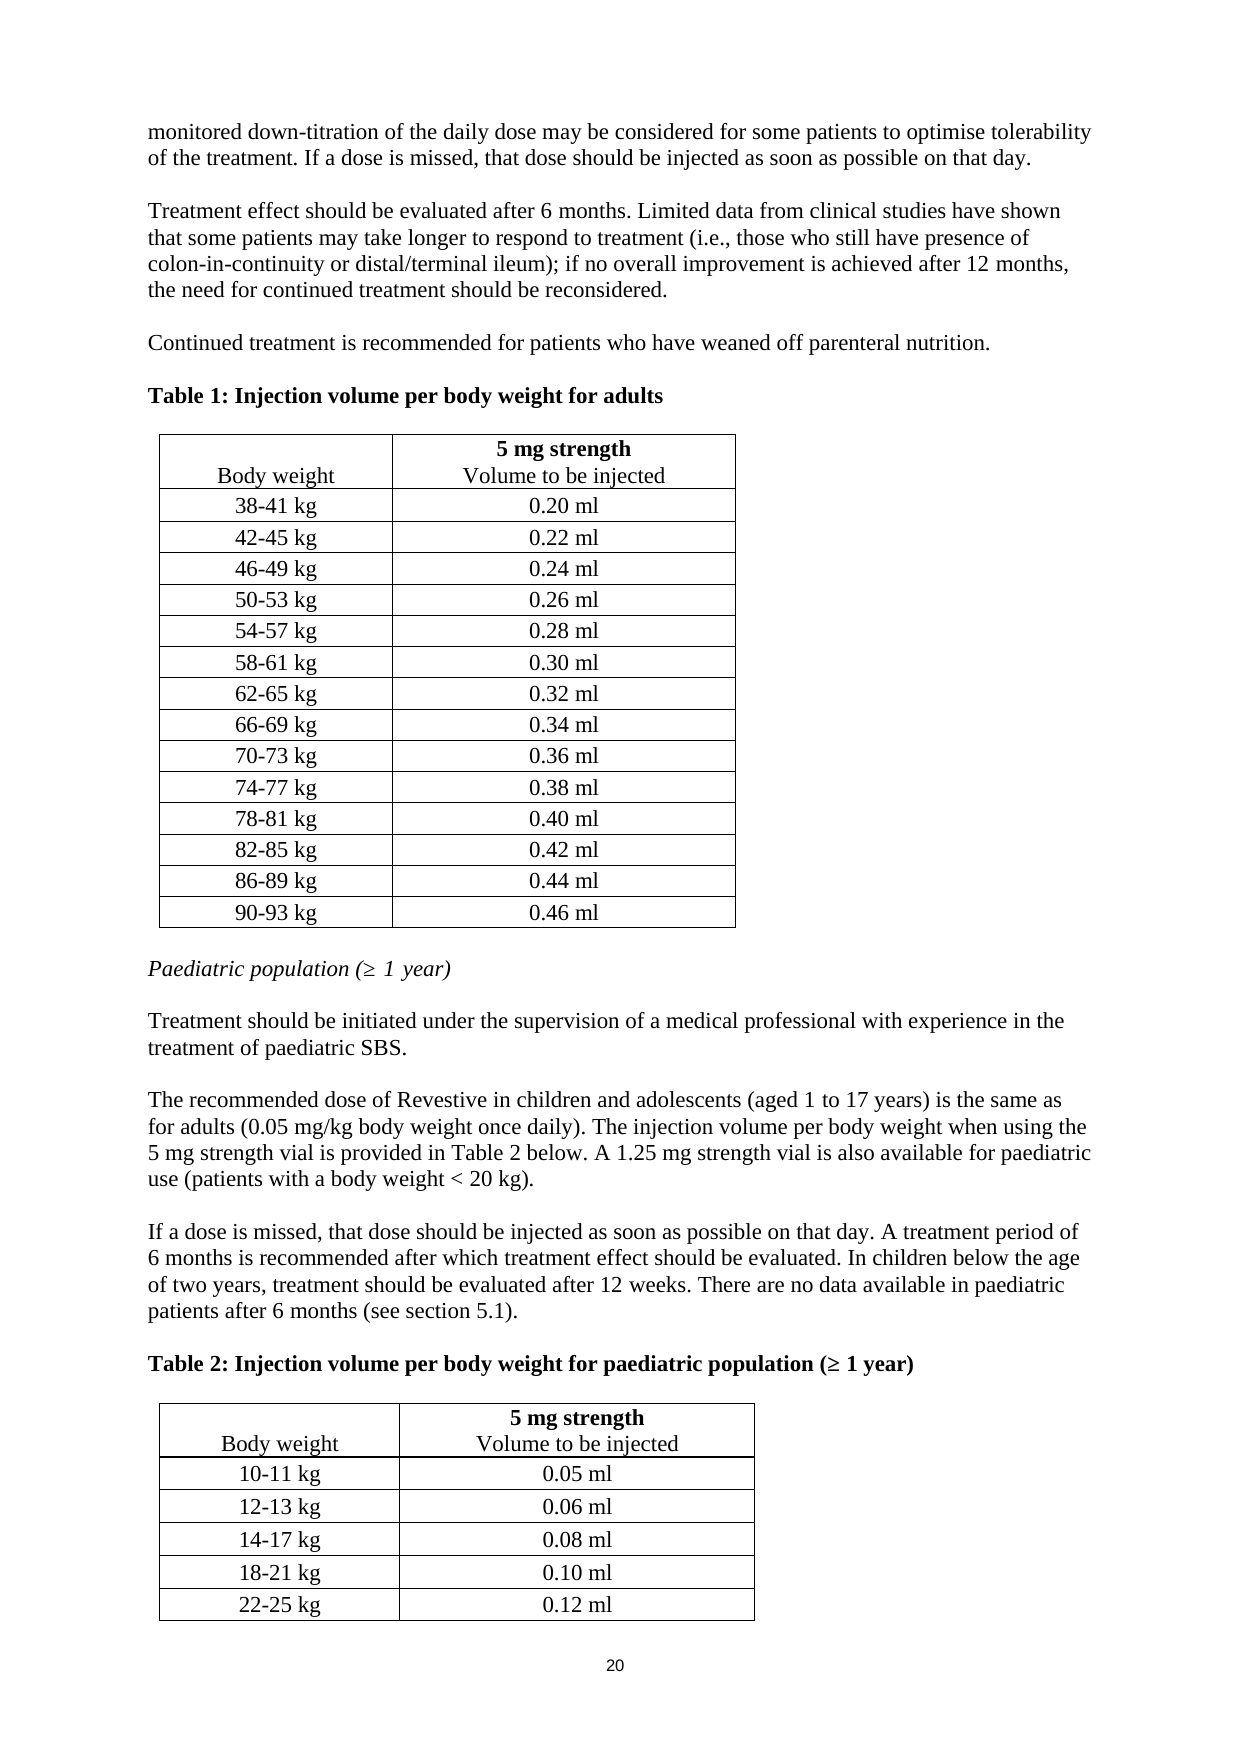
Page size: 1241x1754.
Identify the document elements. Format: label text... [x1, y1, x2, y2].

table_cell 0.20 ml [393, 489, 735, 521]
text Table 1: Injection volume per body weight for adults [148, 382, 1092, 408]
text Treatment effect should be evaluated after 6 months. Limited data from clinical studies have shown that some patients may take longer to respond to treatment (i.e., those who still have presence of colon-in-continuity or distal/terminal ileum); if no overall improvement is achieved after 12 months, the need for continued treatment should be reconsidered. [148, 197, 1092, 303]
table_cell 82-85 kg [160, 835, 392, 865]
table_cell 0.36 ml [393, 741, 735, 771]
table_cell 66-69 kg [160, 710, 392, 740]
table_cell 54-57 kg [160, 616, 392, 646]
text Continued treatment is recommended for patients who have weaned off parenteral nutrition. [148, 329, 1092, 355]
table_cell 0.30 ml [393, 647, 735, 677]
table_cell 0.42 ml [393, 835, 735, 865]
table_header 5 mg strength Volume to be injected [400, 1404, 754, 1456]
table_cell 38-41 kg [160, 489, 392, 521]
table_cell 70-73 kg [160, 741, 392, 771]
table_cell 74-77 kg [160, 772, 392, 802]
table_cell 0.24 ml [393, 553, 735, 583]
table_header Body weight [160, 435, 392, 488]
table_cell 0.22 ml [393, 522, 735, 552]
table_cell 0.46 ml [393, 897, 735, 927]
table_cell 90-93 kg [160, 897, 392, 927]
table_cell 22-25 kg [160, 1589, 399, 1620]
table_cell 0.12 ml [400, 1589, 754, 1620]
table_cell 0.40 ml [393, 803, 735, 833]
table_cell 0.34 ml [393, 710, 735, 740]
table_cell 0.32 ml [393, 678, 735, 708]
table_cell 46-49 kg [160, 553, 392, 583]
table_cell 14-17 kg [160, 1523, 399, 1555]
table_cell 0.28 ml [393, 616, 735, 646]
table_cell 0.38 ml [393, 772, 735, 802]
table_cell 58-61 kg [160, 647, 392, 677]
table_cell 50-53 kg [160, 585, 392, 615]
table_cell 18-21 kg [160, 1556, 399, 1588]
table_cell 0.26 ml [393, 585, 735, 615]
text Paediatric population (≥ 1 year) [148, 954, 1092, 981]
table_cell 62-65 kg [160, 678, 392, 708]
table_cell 0.05 ml [400, 1458, 754, 1489]
table_cell 12-13 kg [160, 1490, 399, 1522]
text The recommended dose of Revestive in children and adolescents (aged 1 to 17 years) is the same as for adults (0.05 mg/kg body weight once daily). The injection volume per body weight when using the 5 mg strength vial is provided in Table 2 below. A 1.25 mg strength vial is also available for paediatric use (patients with a body weight < 20 kg). [148, 1086, 1092, 1192]
table_cell 42-45 kg [160, 522, 392, 552]
text Table 2: Injection volume per body weight for paediatric population (≥ 1 year) [148, 1350, 1092, 1376]
text Treatment should be initiated under the supervision of a medical professional with experience in the treatment of paediatric SBS. [148, 1007, 1092, 1060]
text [148, 118, 1092, 171]
table_cell 0.06 ml [400, 1490, 754, 1522]
text If a dose is missed, that dose should be injected as soon as possible on that day. A treatment period of 6 months is recommended after which treatment effect should be evaluated. In children below the age of two years, treatment should be evaluated after 12 weeks. There are no data available in paediatric patients after 6 months (see section 5.1). [148, 1218, 1092, 1323]
table_cell 0.10 ml [400, 1556, 754, 1588]
table_cell 86-89 kg [160, 866, 392, 896]
table_header 5 mg strength Volume to be injected [393, 435, 735, 488]
table_header Body weight [160, 1404, 399, 1456]
table_cell 0.08 ml [400, 1523, 754, 1555]
table_cell 78-81 kg [160, 803, 392, 833]
table_cell 10-11 kg [160, 1458, 399, 1489]
table_cell 0.44 ml [393, 866, 735, 896]
